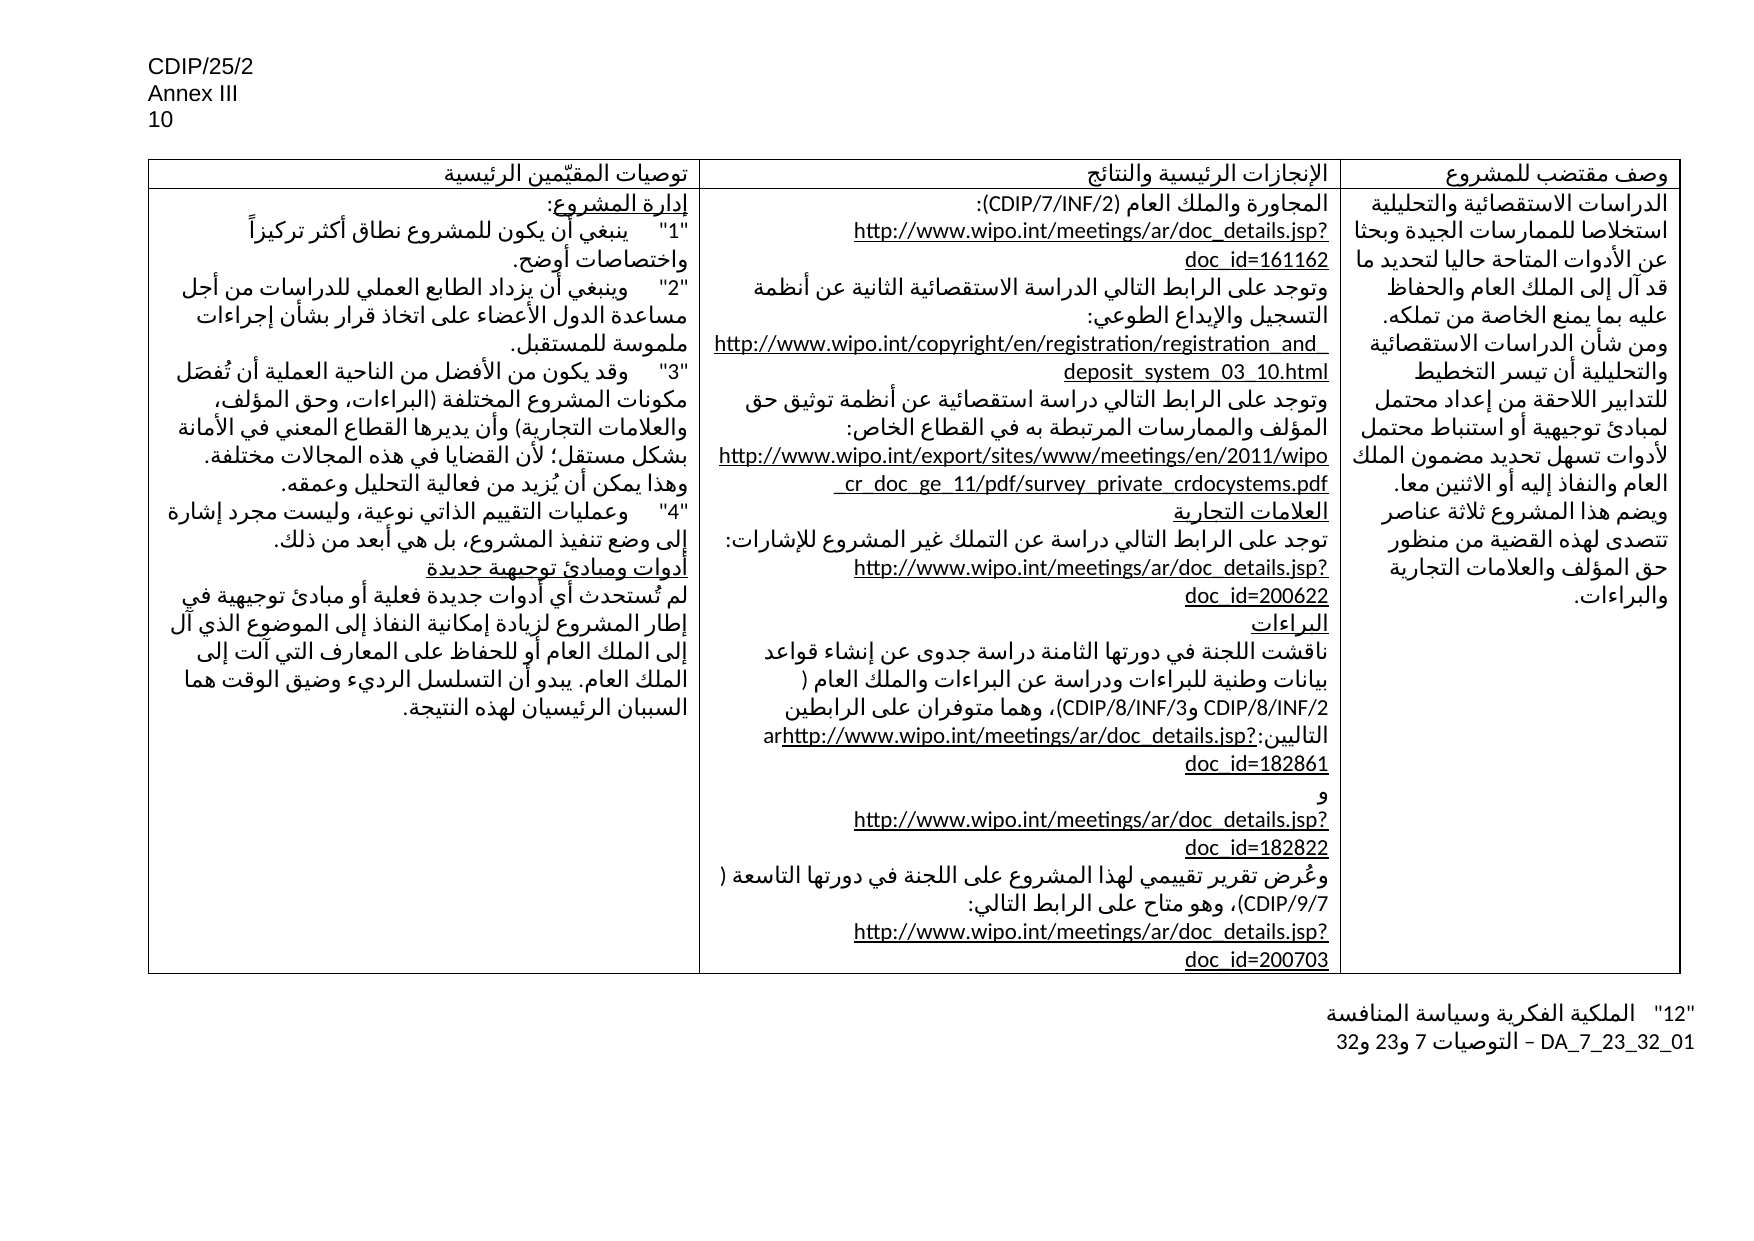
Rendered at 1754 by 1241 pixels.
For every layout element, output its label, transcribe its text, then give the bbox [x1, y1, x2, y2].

table_header الإنجازات الرئيسية والنتائج [700, 160, 1340, 188]
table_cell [149, 189, 699, 973]
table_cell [700, 189, 1340, 973]
table_header وصف مقتضب للمشروع [1341, 160, 1679, 188]
table_header توصيات المقيّمين الرئيسية [149, 160, 699, 188]
text "12" الملكية الفكرية وسياسة المنافسة DA_7_23_32_01 – التوصيات 7 و23 و32 [148, 999, 1695, 1055]
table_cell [1341, 189, 1679, 973]
